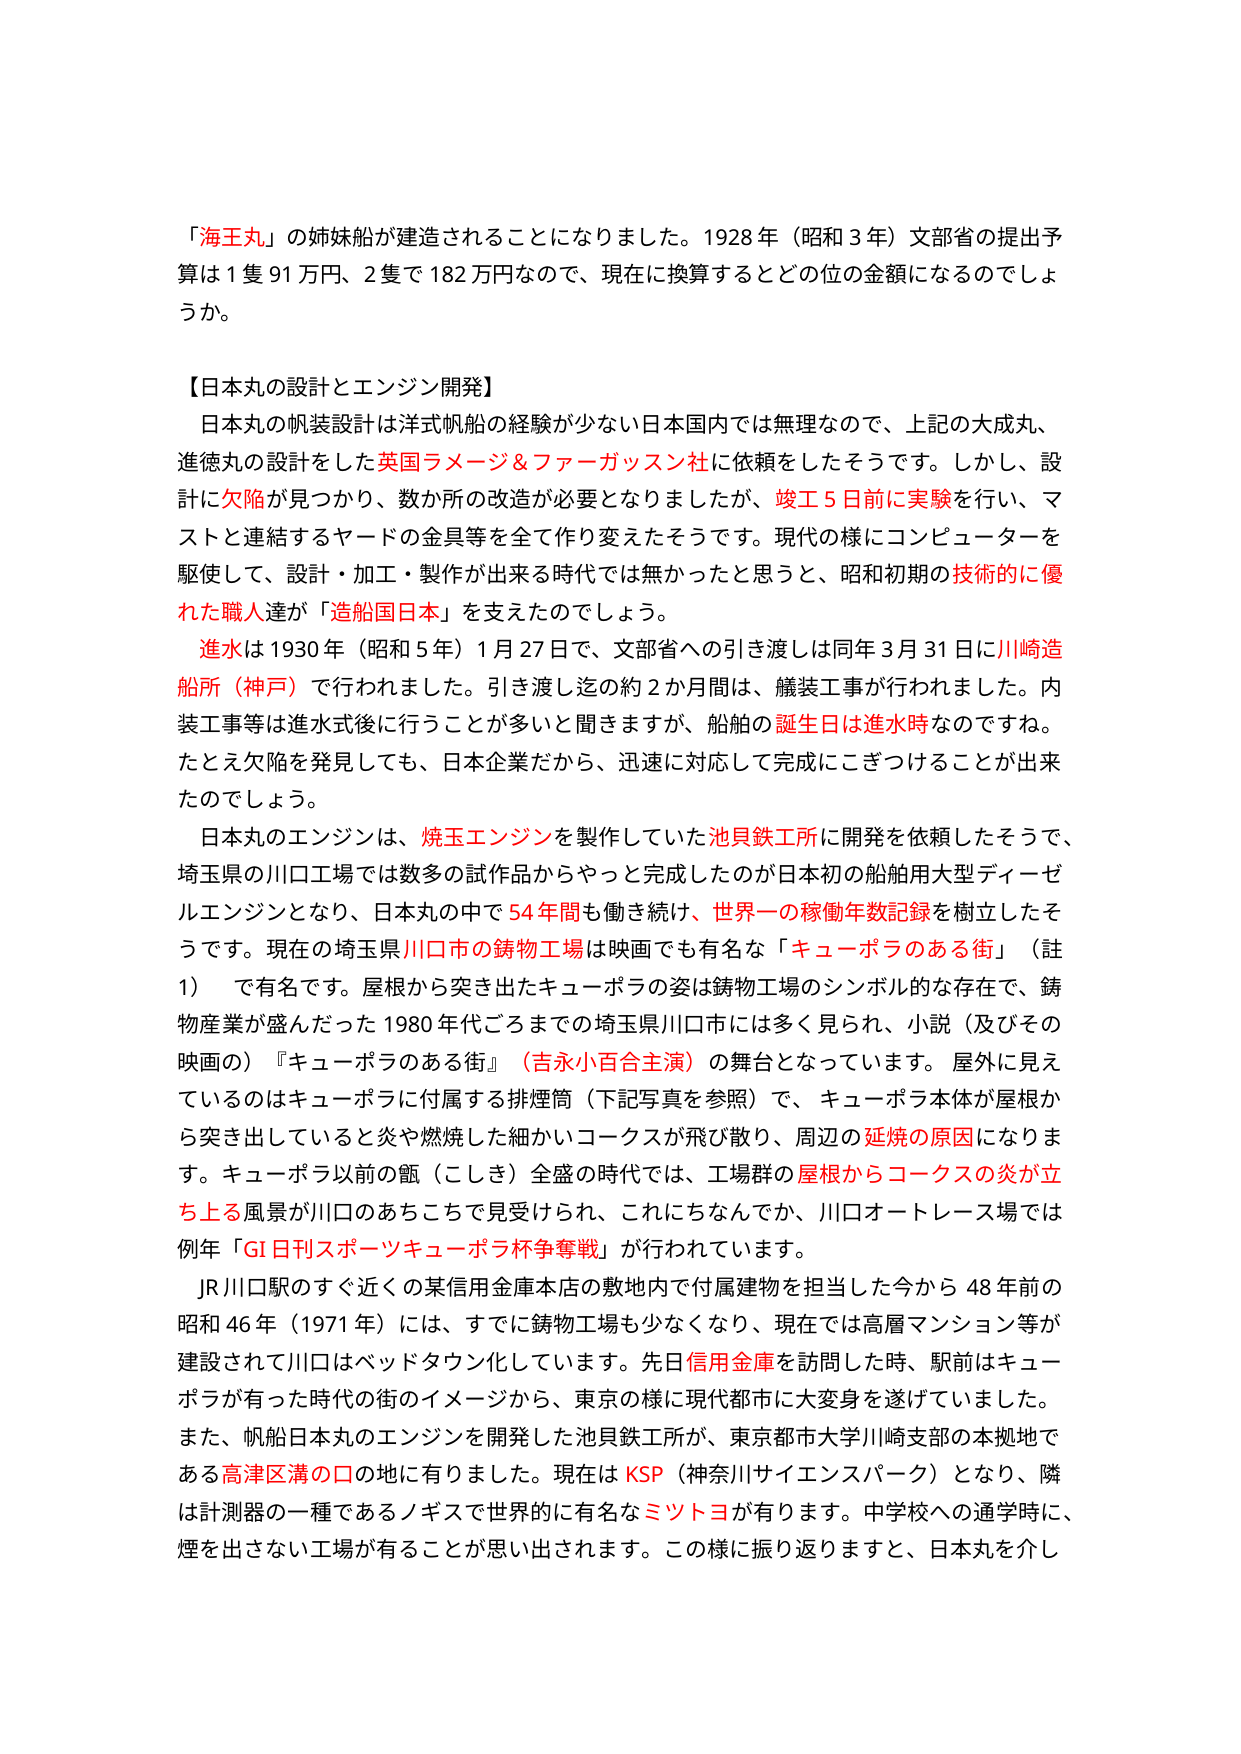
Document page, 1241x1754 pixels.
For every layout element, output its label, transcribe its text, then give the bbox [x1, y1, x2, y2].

text 日本丸の帆装設計は洋式帆船の経験が少ない日本国内では無理なので、上記の大成丸、進徳丸の設計をした英国ラメージ＆ファーガッスン社に依頼をしたそうです。しかし、設計に欠陥が見つかり、数か所の改造が必要となりましたが、竣工5日前に実験を行い、マストと連結するヤードの金具等を全て作り変えたそうです。現代の様にコンピューターを駆使して、設計・加工・製作が出来る時代では無かったと思うと、昭和初期の技術的に優れた職人達が「造船国日本」を支えたのでしょう。 [177, 404, 1063, 629]
text 進水は1930年（昭和5年）1月27日で、文部省への引き渡しは同年3月31日に川崎造船所（神戸）で行われました。引き渡し迄の約2か月間は、艤装工事が行われました。内装工事等は進水式後に行うことが多いと聞きますが、船舶の誕生日は進水時なのですね。たとえ欠陥を発見しても、日本企業だから、迅速に対応して完成にこぎつけることが出来たのでしょう。 [177, 629, 1063, 817]
text 日本丸のエンジンは、焼玉エンジンを製作していた池貝鉄工所に開発を依頼したそうで、埼玉県の川口工場では数多の試作品からやっと完成したのが日本初の船舶用大型ディーゼルエンジンとなり、日本丸の中で54年間も働き続け、世界一の稼働年数記録を樹立したそうです。現在の埼玉県川口市の鋳物工場は映画でも有名な「キューポラのある街」（註1） で有名です。屋根から突き出たキューポラの姿は鋳物工場のシンボル的な存在で、鋳物産業が盛んだった1980年代ごろまでの埼玉県川口市には多く見られ、小説（及びその映画の）『キューポラのある街』（吉永小百合主演）の舞台となっています。 屋外に見えているのはキューポラに付属する排煙筒（下記写真を参照）で、 キューポラ本体が屋根から突き出していると炎や燃焼した細かいコークスが飛び散り、周辺の延焼の原因になります。キューポラ以前の甑（こしき）全盛の時代では、工場群の屋根からコークスの炎が立ち上る風景が川口のあちこちで見受けられ、これにちなんでか、川口オートレース場では例年「GI日刊スポーツキューポラ杯争奪戦」が行われています。 [177, 817, 1063, 1267]
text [177, 1267, 1063, 1567]
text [177, 217, 1063, 329]
text 【日本丸の設計とエンジン開発】 [177, 367, 1063, 404]
